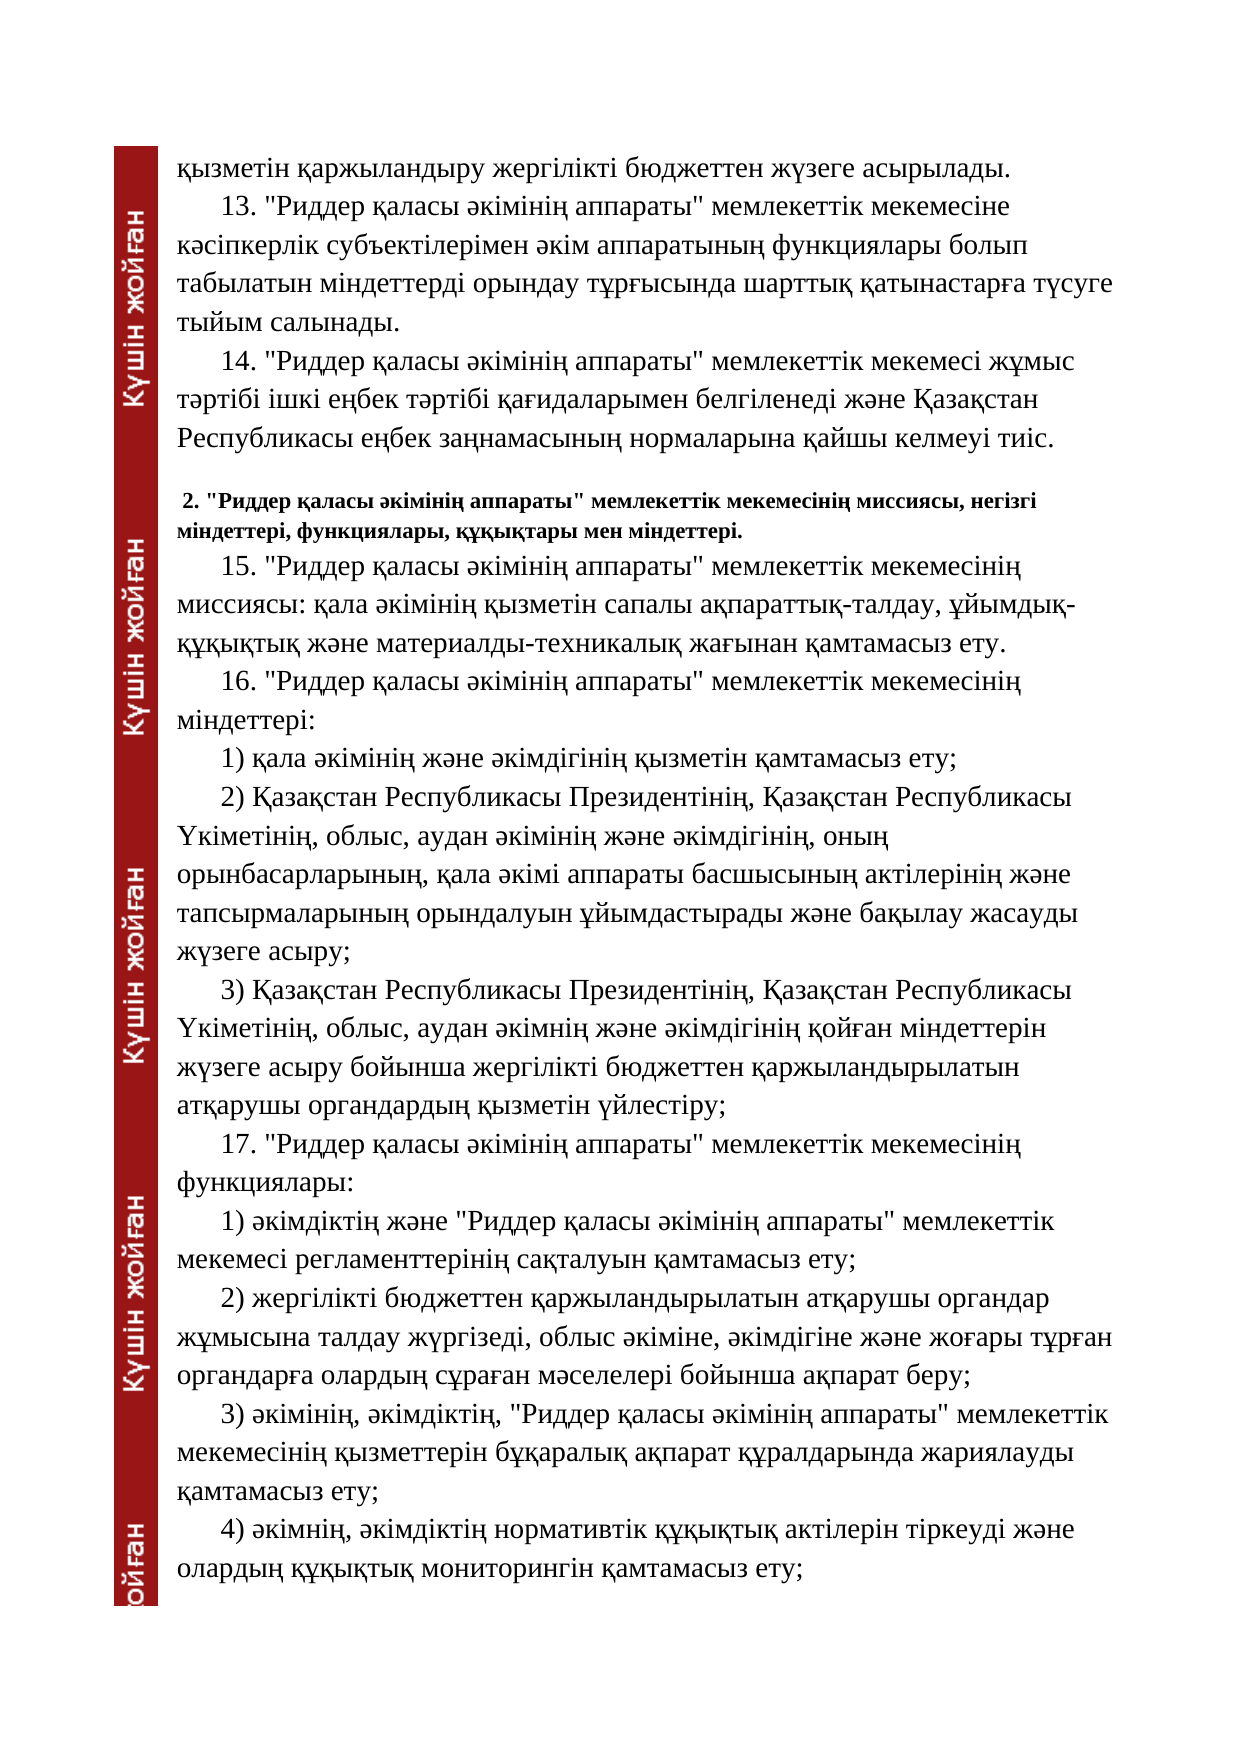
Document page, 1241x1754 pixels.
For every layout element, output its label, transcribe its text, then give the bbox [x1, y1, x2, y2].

picture [114, 483, 158, 487]
picture [114, 544, 158, 548]
picture [114, 1583, 158, 1606]
text 2. "Риддер қаласы әкімінің аппараты" мемлекеттік мекемесінің миссиясы, негізгі міндеттері, функциялары, құқықтары мен міндеттері. [112, 487, 1128, 544]
picture [114, 146, 158, 150]
